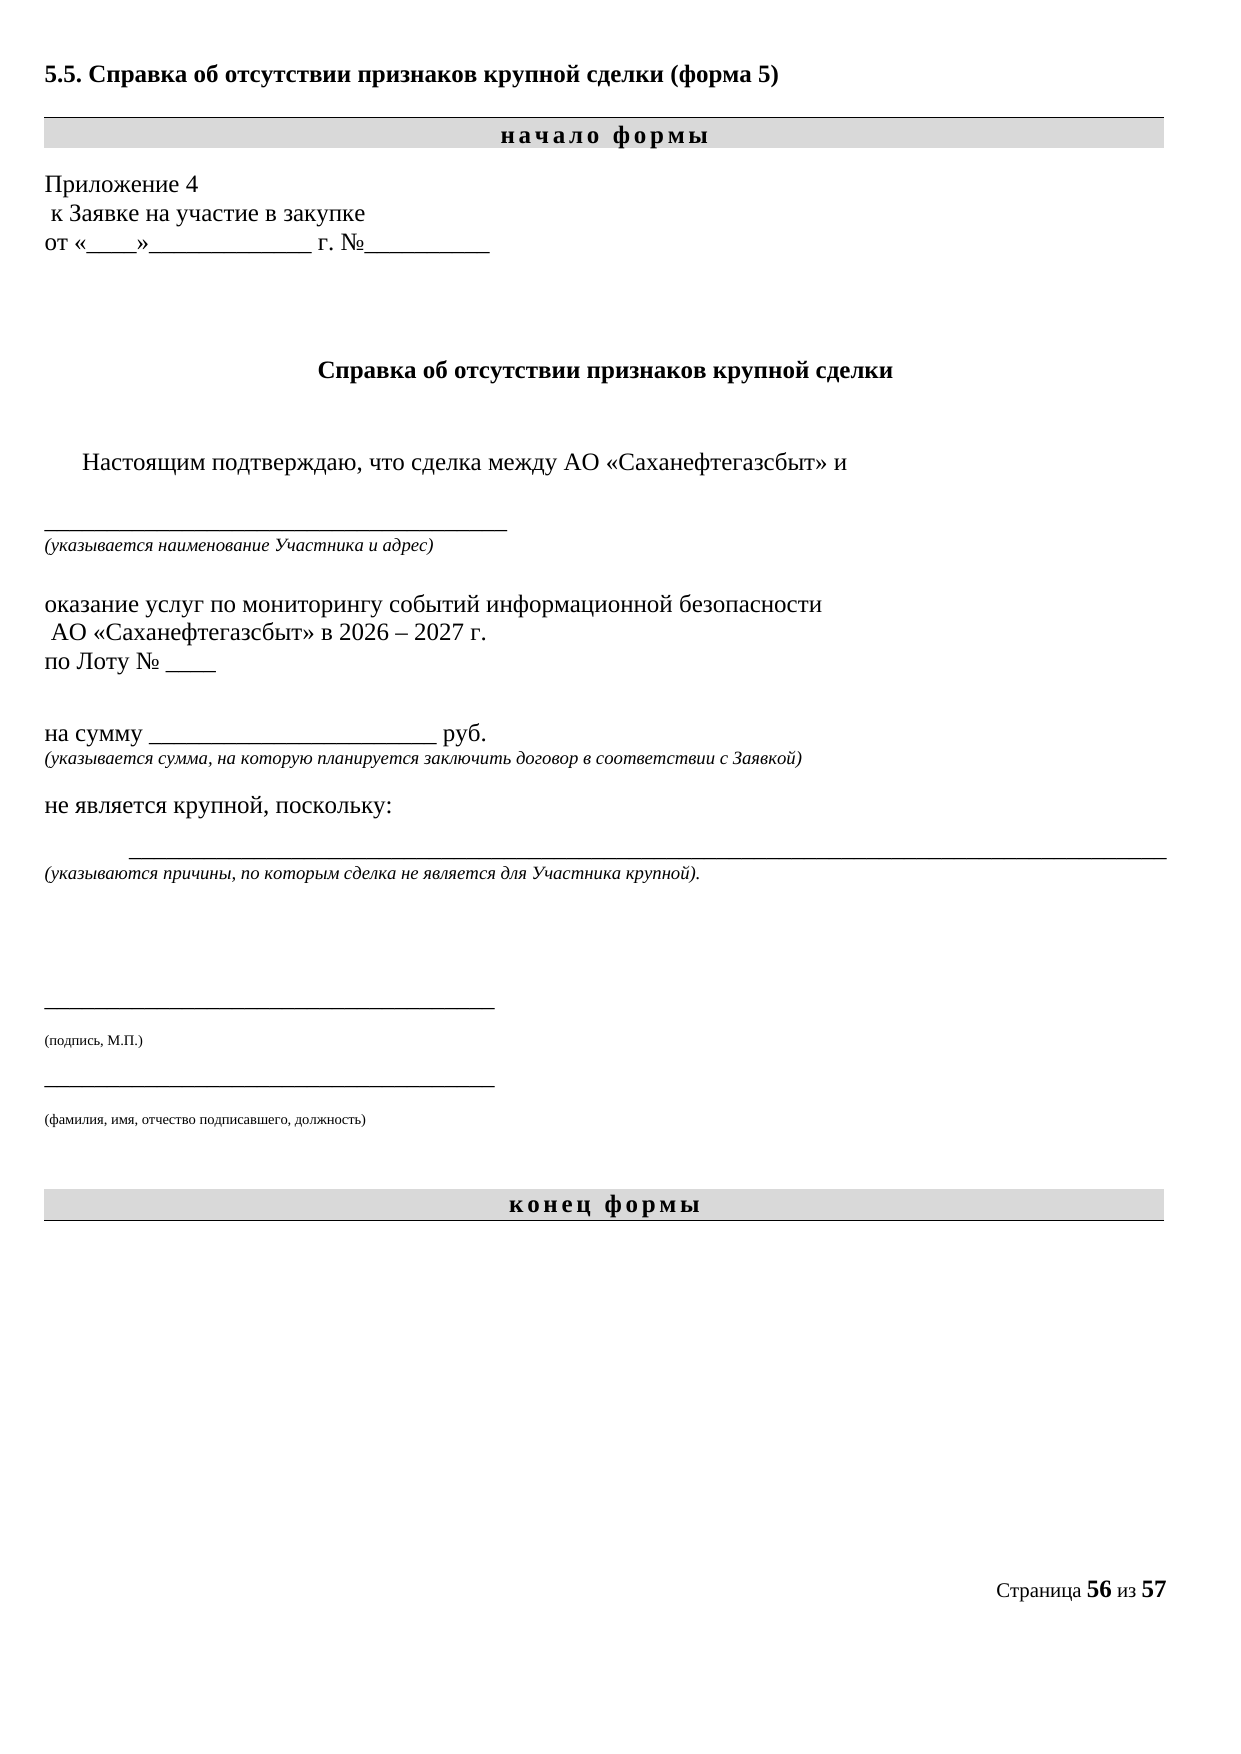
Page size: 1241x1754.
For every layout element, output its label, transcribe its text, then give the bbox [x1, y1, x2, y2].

text Приложение 4 [44, 169, 1166, 198]
text не является крупной, поскольку: [44, 790, 1166, 819]
text 5.5. Справка об отсутствии признаков крупной сделки (форма 5) [44, 59, 1166, 88]
text (подпись, М.П.) [44, 1032, 783, 1061]
text (указывается сумма, на которую планируется заключить договор в соответствии с Заявкой) [44, 747, 1166, 768]
text конец формы [44, 1189, 1164, 1220]
text ____________________________________ [44, 983, 1166, 1011]
text (указывается наименование Участника и адрес) [44, 534, 1166, 555]
text _____________________________________ [44, 505, 1166, 534]
text к Заявке на участие в закупке от «____»_____________ г. №__________ [44, 198, 1166, 256]
text начало формы [44, 118, 1164, 148]
text по Лоту № ____ [44, 646, 1166, 675]
text (фамилия, имя, отчество подписавшего, должность) [44, 1111, 783, 1139]
text Настоящим подтверждаю, что сделка между АО «Саханефтегазсбыт» и [44, 447, 1166, 476]
text оказание услуг по мониторингу событий информационной безопасности [44, 589, 1166, 617]
text ____________________________________ [44, 1061, 1166, 1090]
text Справка об отсутствии признаков крупной сделки [44, 355, 1166, 383]
text ___________________________________________________________________________________ (указываются причины, по которым сделка не является для Участника крупной). [44, 833, 1166, 883]
text АО «Саханефтегазсбыт» в 2026 – 2027 г. [44, 617, 1166, 646]
text на сумму _______________________ руб. [44, 718, 1166, 747]
